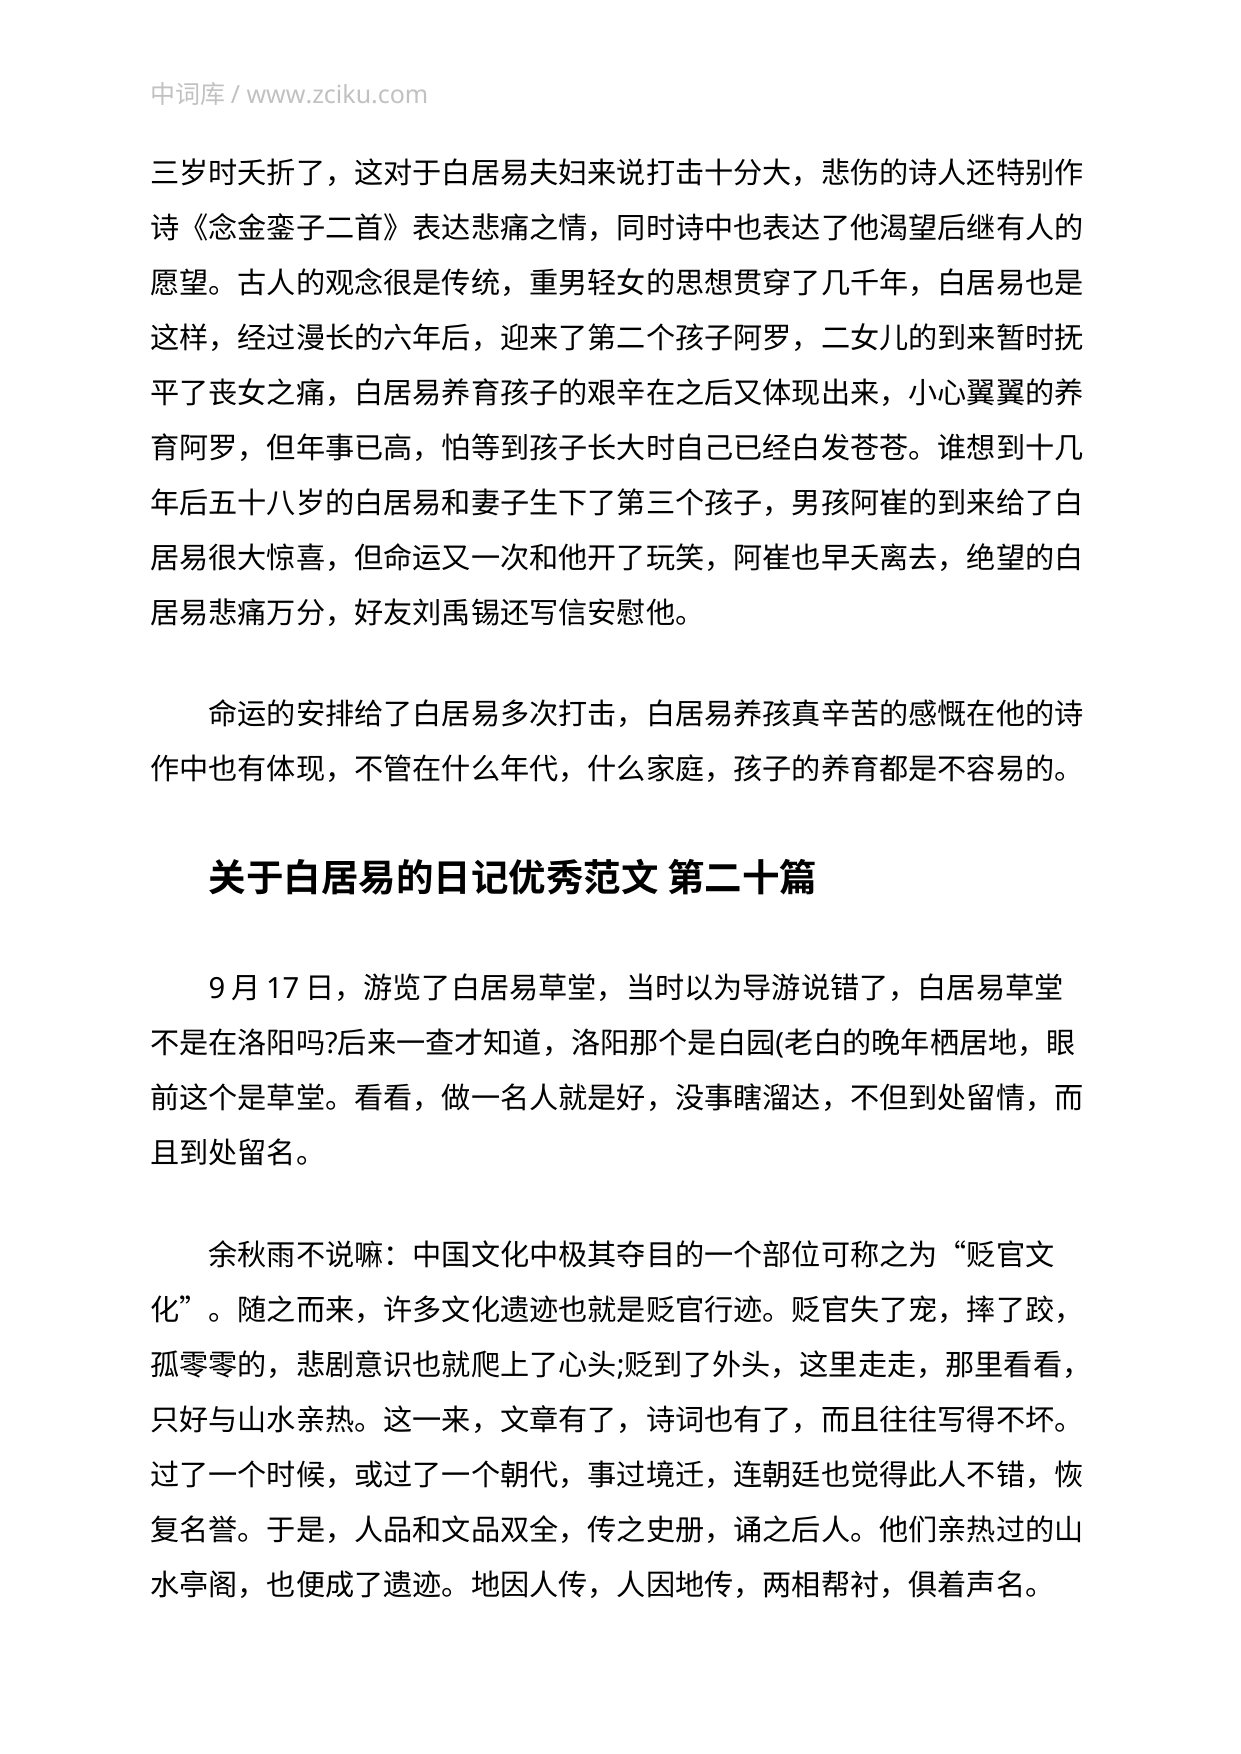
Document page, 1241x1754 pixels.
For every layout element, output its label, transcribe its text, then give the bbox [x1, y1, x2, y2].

text 9月17日，游览了白居易草堂，当时以为导游说错了，白居易草堂不是在洛阳吗?后来一查才知道，洛阳那个是白园(老白的晚年栖居地，眼前这个是草堂。看看，做一名人就是好，没事瞎溜达，不但到处留情，而且到处留名。 [150, 965, 1090, 1172]
text 关于白居易的日记优秀范文 第二十篇 [150, 848, 1090, 902]
text 余秋雨不说嘛：中国文化中极其夺目的一个部位可称之为“贬官文化”。随之而来，许多文化遗迹也就是贬官行迹。贬官失了宠，摔了跤，孤零零的，悲剧意识也就爬上了心头;贬到了外头，这里走走，那里看看，只好与山水亲热。这一来，文章有了，诗词也有了，而且往往写得不坏。过了一个时候，或过了一个朝代，事过境迁，连朝廷也觉得此人不错，恢复名誉。于是，人品和文品双全，传之史册，诵之后人。他们亲热过的山水亭阁，也便成了遗迹。地因人传，人因地传，两相帮衬，俱着声名。 [150, 1232, 1090, 1603]
text 命运的安排给了白居易多次打击，白居易养孩真辛苦的感慨在他的诗作中也有体现，不管在什么年代，什么家庭，孩子的养育都是不容易的。 [150, 691, 1090, 788]
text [150, 150, 1090, 631]
